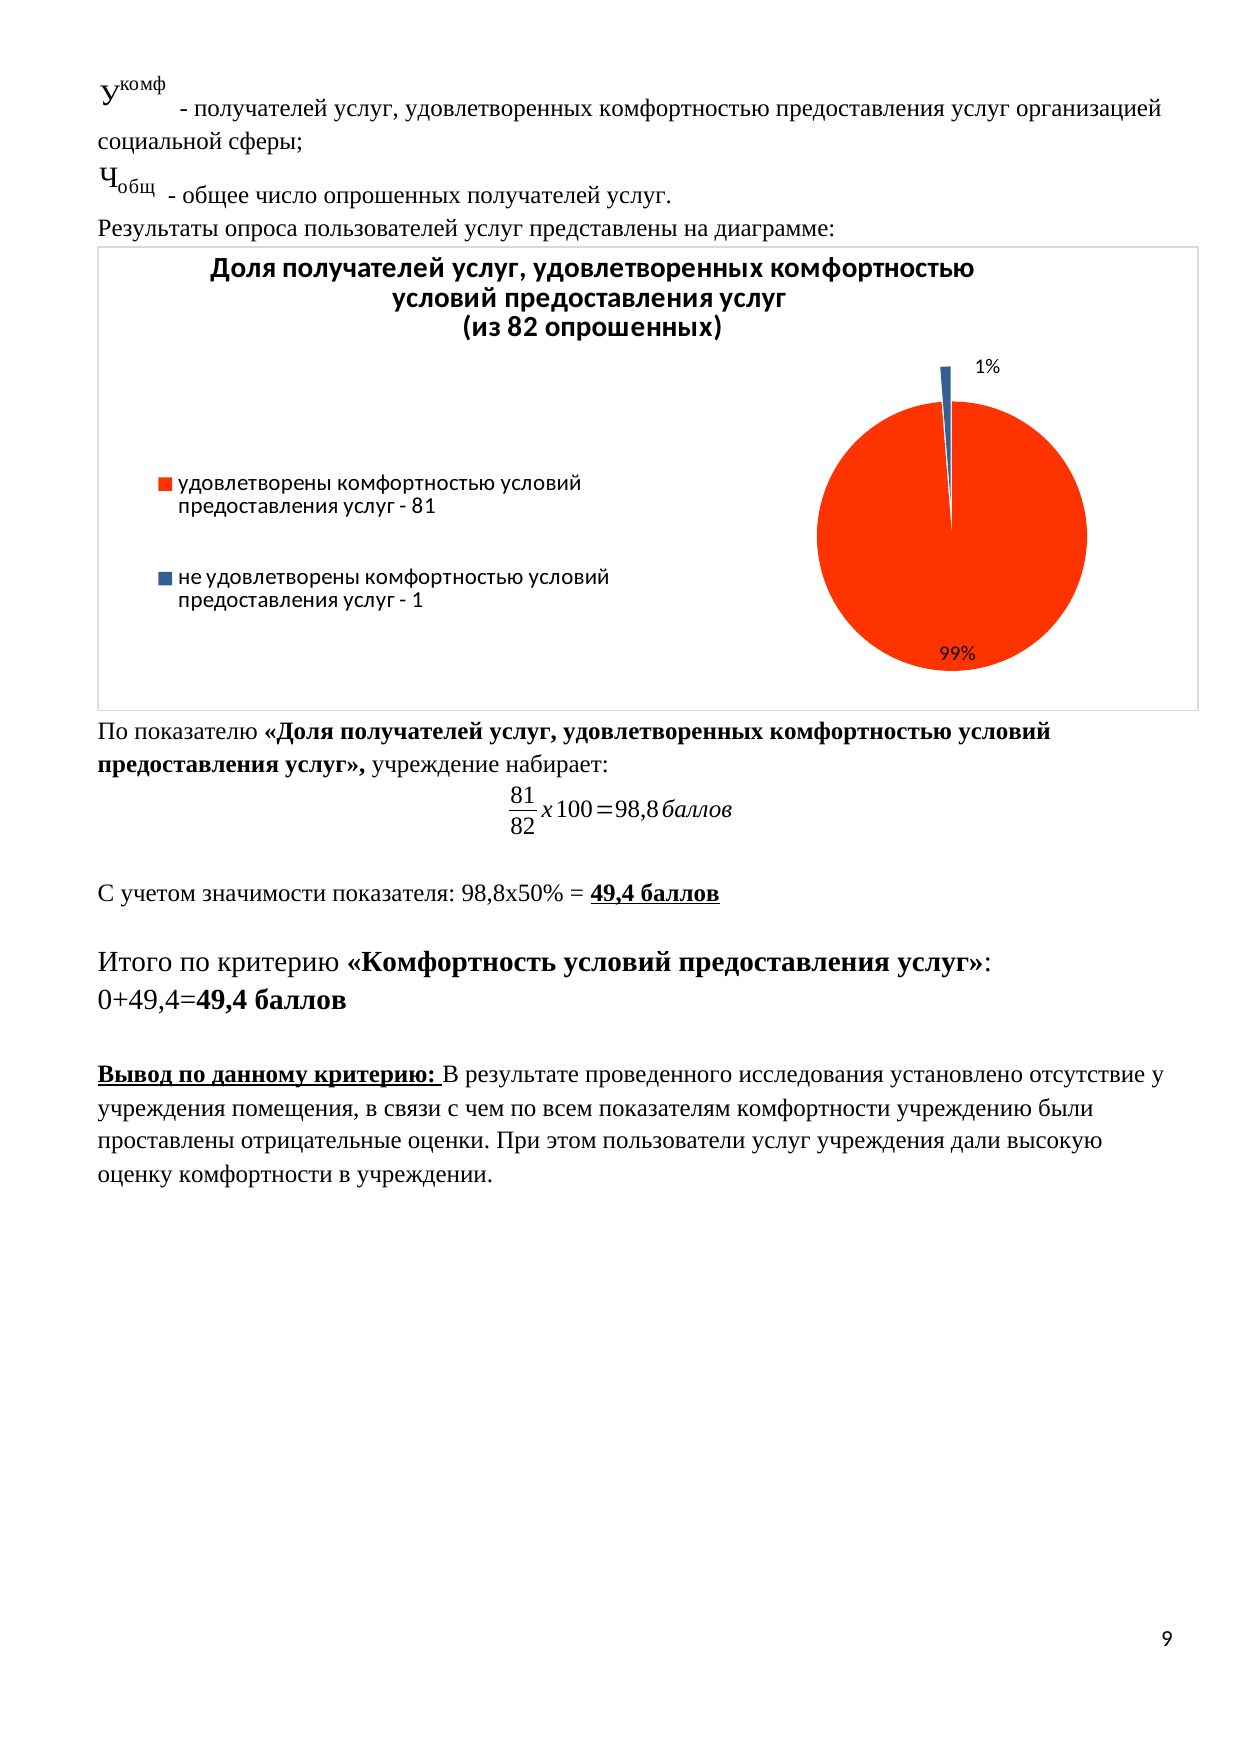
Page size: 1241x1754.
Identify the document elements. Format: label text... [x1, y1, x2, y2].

text Результаты опроса пользователей услуг представлены на диаграмме: [97, 213, 1172, 242]
text Итого по критерию «Комфортность условий предоставления услуг»: [97, 944, 1172, 977]
text 0+49,4=49,4 баллов [97, 982, 1172, 1016]
text Вывод по данному критерию: В результате проведенного исследования установлено отсутствие у учреждения помещения, в связи с чем по всем показателям комфортности учреждению были проставлены отрицательные оценки. При этом пользователи услуг учреждения дали высокую оценку комфортности в учреждении. [97, 1059, 1172, 1187]
text По показателю «Доля получателей услуг, удовлетворенных комфортностью условий предоставления услуг», учреждение набирает: [97, 716, 1172, 777]
text - общее число опрошенных получателей услуг. [97, 159, 1172, 209]
text - получателей услуг, удовлетворенных комфортностью предоставления услуг организацией социальной сферы; [97, 68, 1172, 154]
text С учетом значимости показателя: 98,8х50% = 49,4 баллов [97, 878, 1172, 907]
